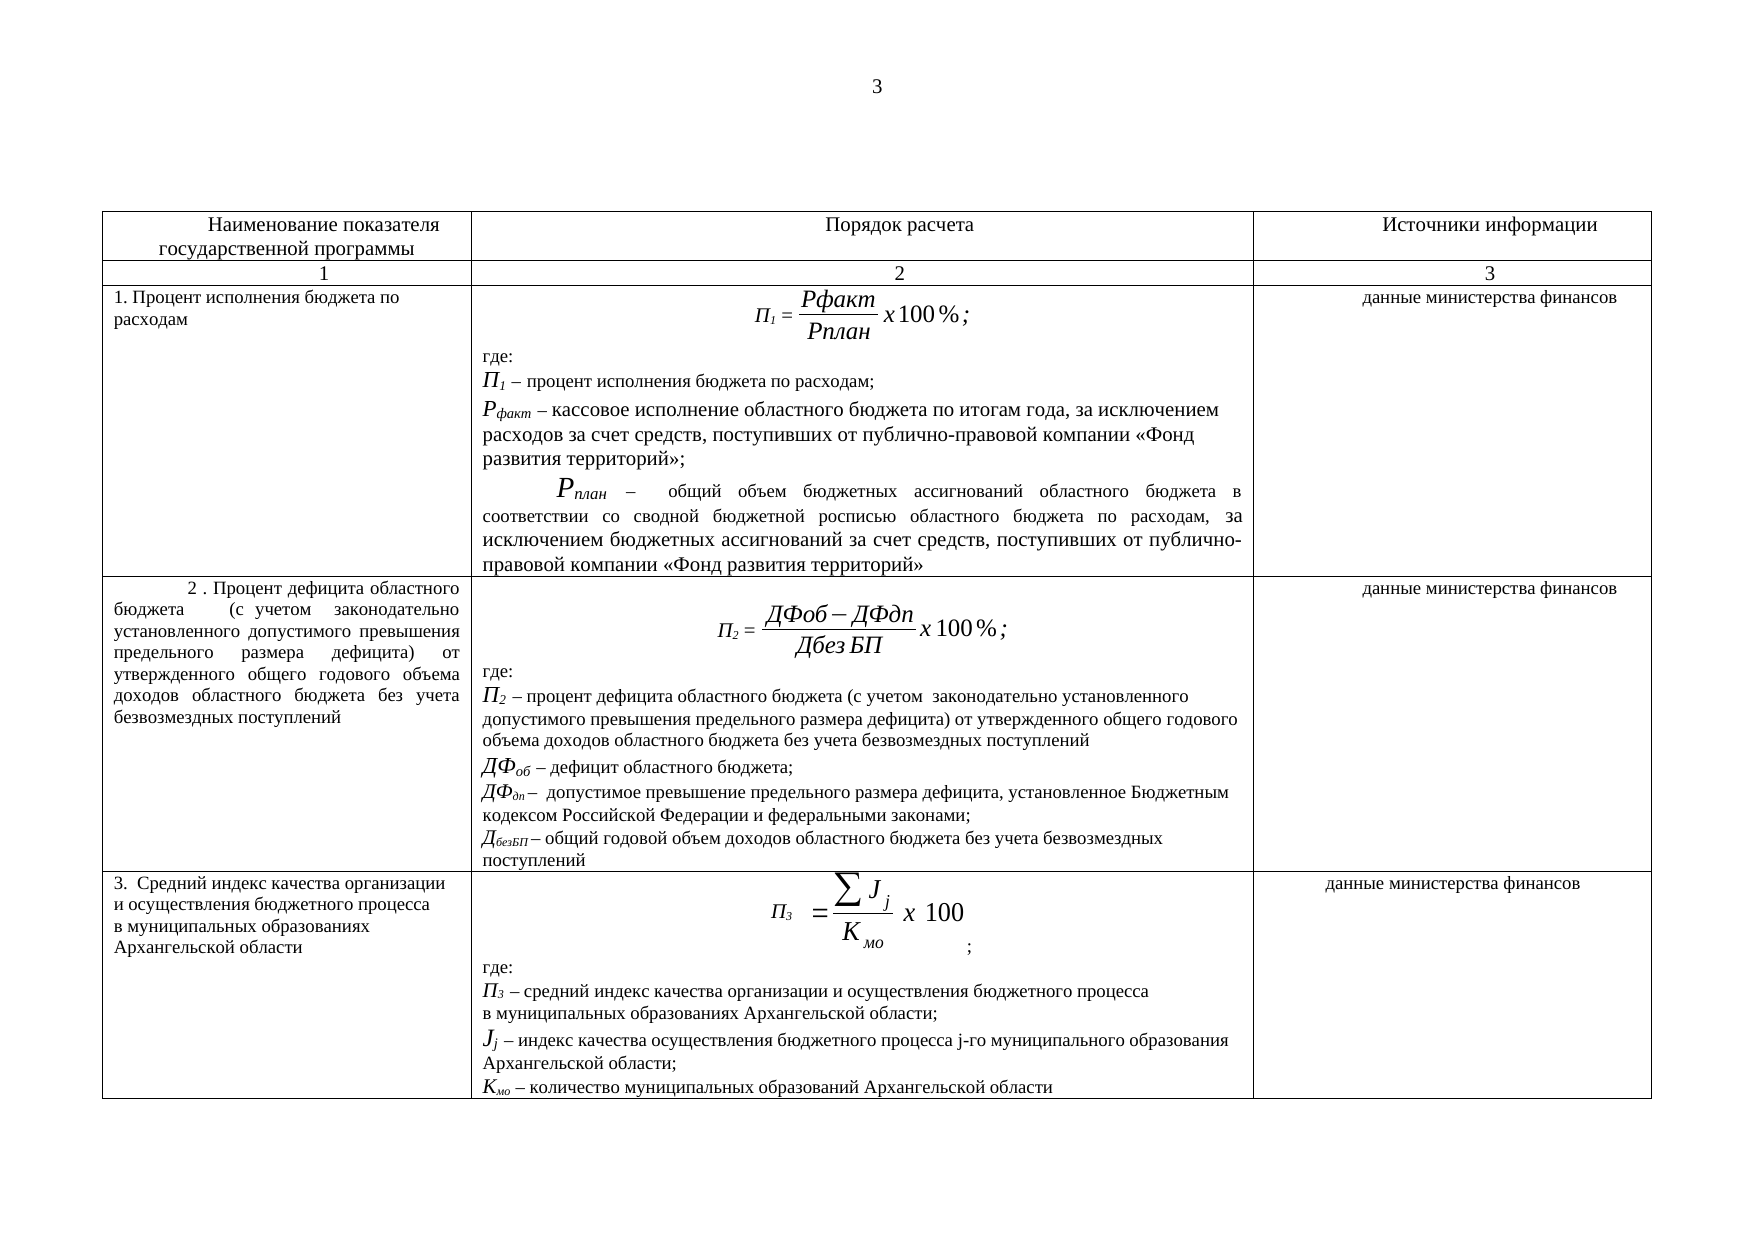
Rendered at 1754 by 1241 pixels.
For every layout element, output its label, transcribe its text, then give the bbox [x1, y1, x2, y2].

table_cell данные министерства финансов [1254, 286, 1651, 576]
table_header Источники информации [1254, 212, 1651, 260]
table_cell 1. Процент исполнения бюджета по расходам [103, 286, 471, 576]
table_cell данные министерства финансов [1254, 872, 1651, 1098]
table_cell П1 = где: П1 – процент исполнения бюджета по расходам; Рфакт – кассовое исполнение областного бюджета по итогам года, за исключением расходов за счет средств, поступивших от публично-правовой компании «Фонд развития территорий»; Рплан – общий объем бюджетных ассигнований областного бюджета в соответствии со сводной бюджетной росписью областного бюджета по расходам, за исключением бюджетных ассигнований за счет средств, поступивших от публично-правовой компании «Фонд развития территорий» [472, 286, 1253, 576]
table_cell 2 . Процент дефицита областного бюджета (с учетом законодательно установленного допустимого превышения предельного размера дефицита) от утвержденного общего годового объема доходов областного бюджета без учета безвозмездных поступлений [103, 577, 471, 871]
table_cell 3 [1254, 261, 1651, 285]
table_header Наименование показателя государственной программы [103, 212, 471, 260]
table_cell 3. Средний индекс качества организации и осуществления бюджетного процесса в муниципальных образованиях Архангельской области [103, 872, 471, 1098]
table_cell ; где: П3 – средний индекс качества организации и осуществления бюджетного процесса в муниципальных образованиях Архангельской области; Jj – индекс качества осуществления бюджетного процесса j-го муниципального образования Архангельской области; Кмо – количество муниципальных образований Архангельской области [472, 872, 1253, 1098]
table_cell данные министерства финансов [1254, 577, 1651, 871]
table_cell 1 [103, 261, 471, 285]
table_cell 2 [472, 261, 1253, 285]
table_header Порядок расчета [472, 212, 1253, 260]
table_cell П2 = где: П2 – процент дефицита областного бюджета (с учетом законодательно установленного допустимого превышения предельного размера дефицита) от утвержденного общего годового объема доходов областного бюджета без учета безвозмездных поступлений ДФоб – дефицит областного бюджета; ДФдп – допустимое превышение предельного размера дефицита, установленное Бюджетным кодексом Российской Федерации и федеральными законами; ДбезБП – общий годовой объем доходов областного бюджета без учета безвозмездных поступлений [472, 577, 1253, 871]
